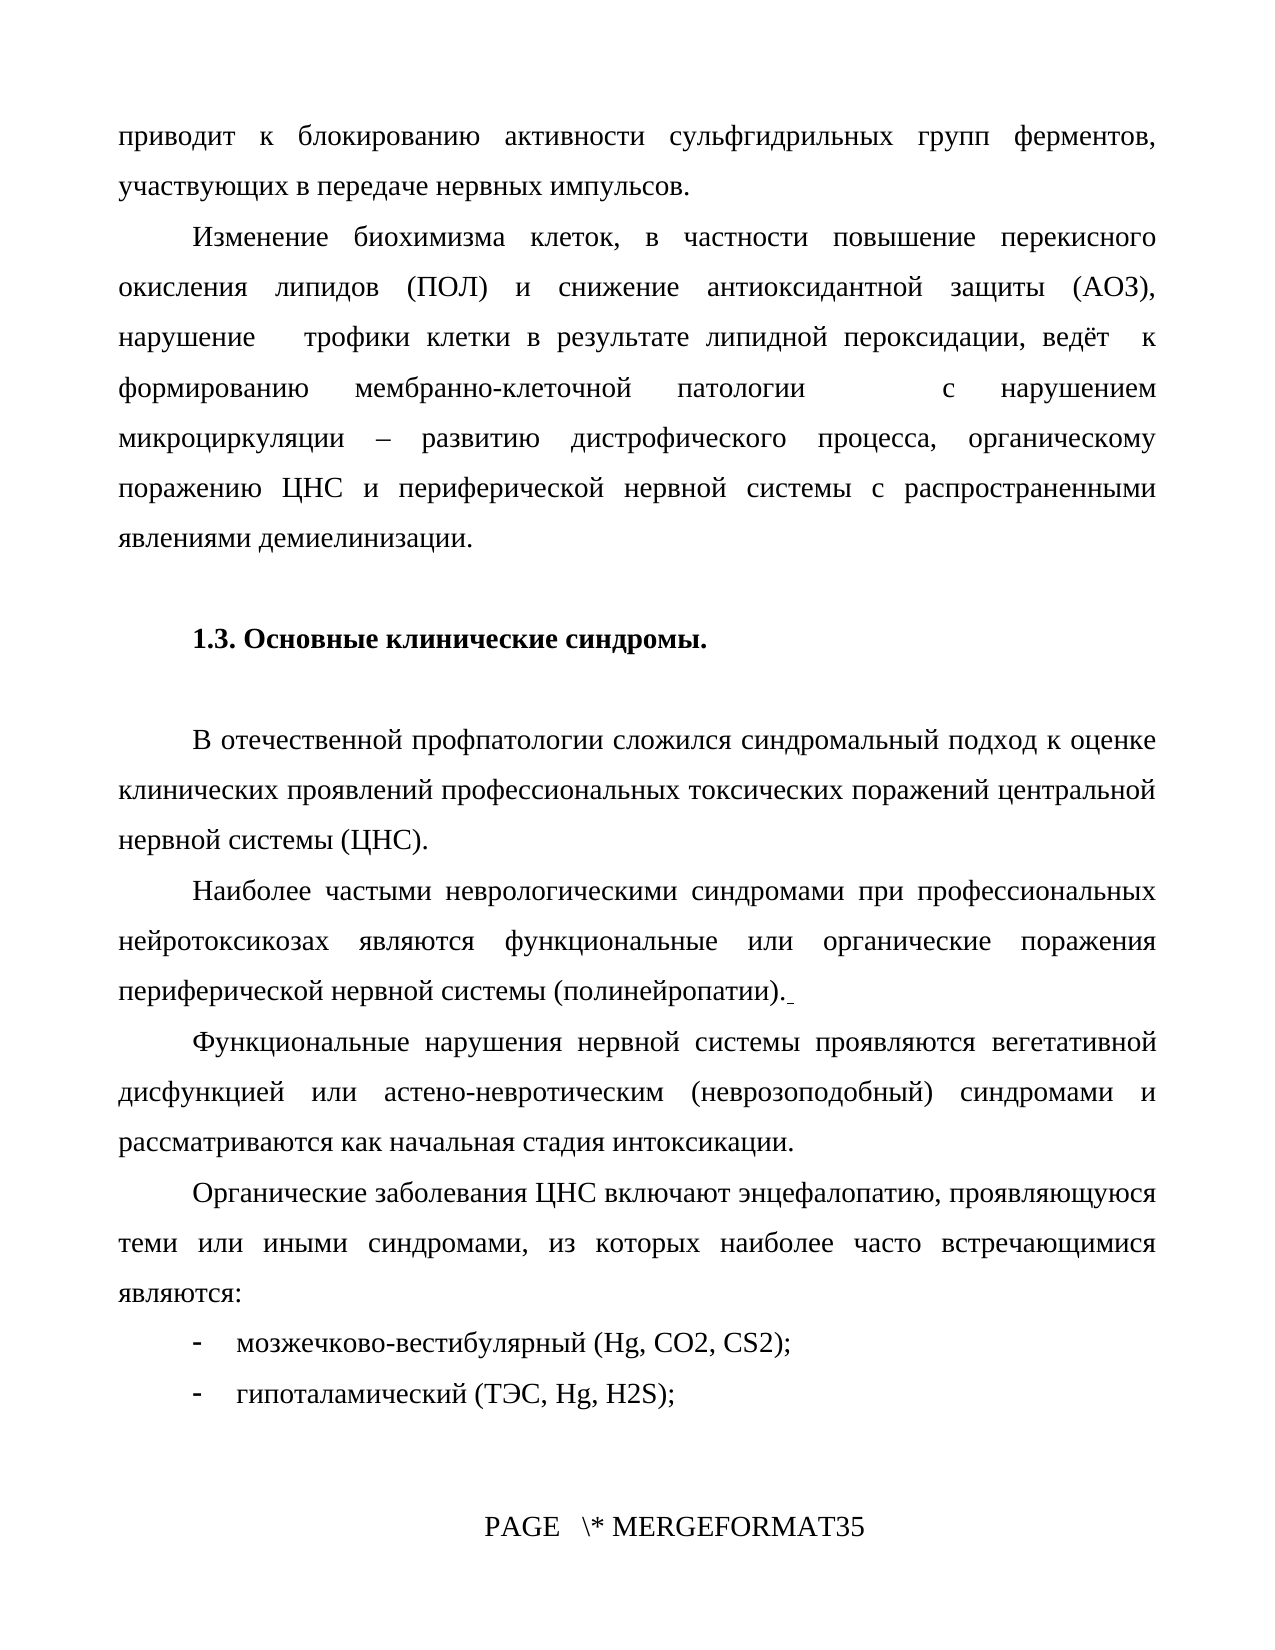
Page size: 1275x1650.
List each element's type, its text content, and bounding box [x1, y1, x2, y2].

text В отечественной профпатологии сложился синдромальный подход к оценке клинических проявлений профессиональных токсических поражений центральной нервной системы (ЦНС). [118, 722, 1157, 856]
text Наиболее частыми неврологическими синдромами при профессиональных нейротоксикозах являются функциональные или органические поражения периферической нервной системы (полинейропатии). [118, 873, 1157, 1007]
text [118, 118, 1157, 202]
subtitle 1.3. Основные клинические синдромы. [118, 621, 1157, 655]
text Функциональные нарушения нервной системы проявляются вегетативной дисфункцией или астено-невротическим (неврозоподобный) синдромами и рассматриваются как начальная стадия интоксикации. [118, 1024, 1157, 1158]
text Органические заболевания ЦНС включают энцефалопатию, проявляющуюся теми или иными синдромами, из которых наиболее часто встречающимися являются: [118, 1175, 1157, 1309]
list гипоталамический (ТЭС, Hg, H2S); [118, 1376, 1157, 1410]
text Изменение биохимизма клеток, в частности повышение перекисного окисления липидов (ПОЛ) и снижение антиоксидантной защиты (АОЗ), нарушение трофики клетки в результате липидной пероксидации, ведёт к формированию мембранно-клеточной патологии с нарушением микроциркуляции – развитию дистрофического процесса, органическому поражению ЦНС и периферической нервной системы с распространенными явлениями демиелинизации. [118, 219, 1157, 554]
list мозжечково-вестибулярный (Hg, CO2, CS2); [118, 1326, 1157, 1359]
